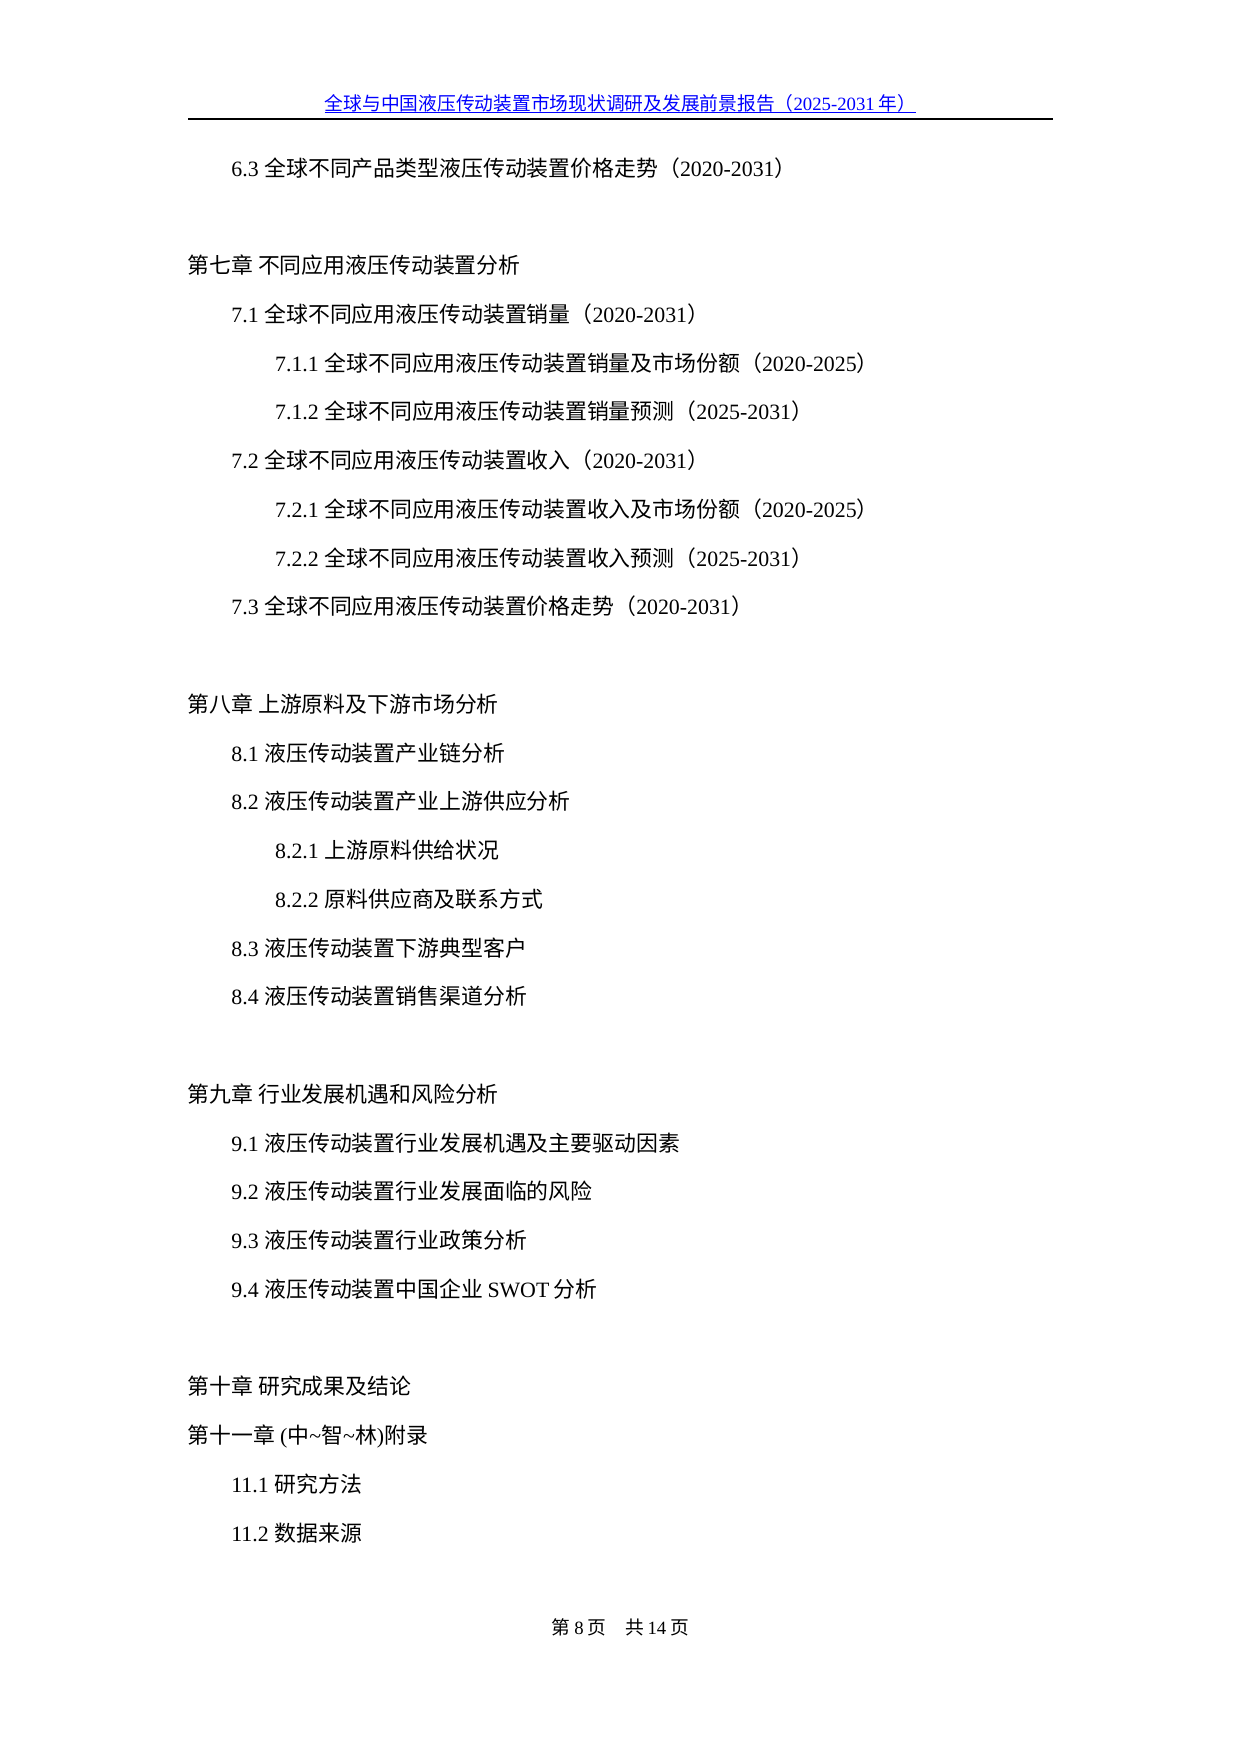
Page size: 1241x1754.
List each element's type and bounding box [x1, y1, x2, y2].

text [187, 150, 1053, 1548]
